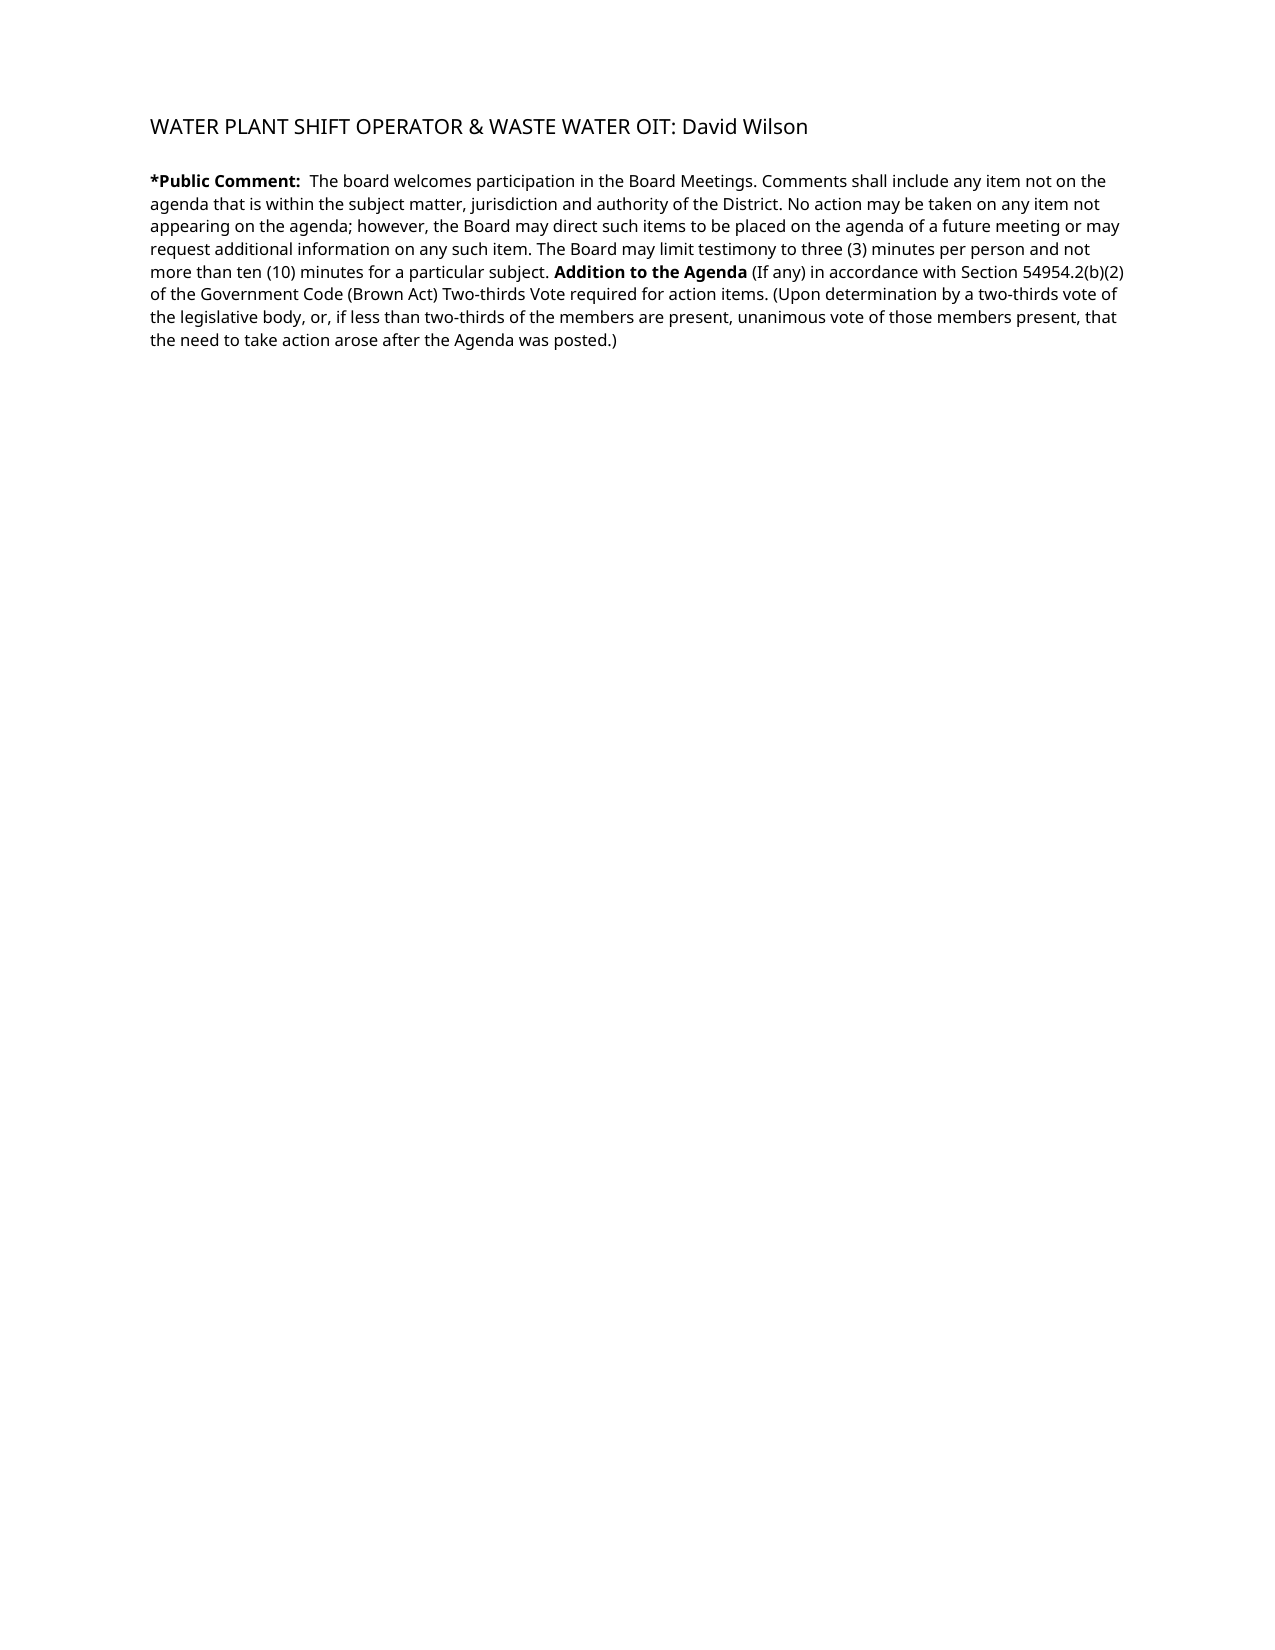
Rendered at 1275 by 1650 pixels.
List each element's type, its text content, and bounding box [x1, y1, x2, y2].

text WATER PLANT SHIFT OPERATOR & WASTE WATER OIT: David Wilson [150, 112, 1125, 141]
text *Public Comment: The board welcomes participation in the Board Meetings. Comments shall include any item not on the agenda that is within the subject matter, jurisdiction and authority of the District. No action may be taken on any item not appearing on the agenda; however, the Board may direct such items to be placed on the agenda of a future meeting or may request additional information on any such item. The Board may limit testimony to three (3) minutes per person and not more than ten (10) minutes for a particular subject. Addition to the Agenda (If any) in accordance with Section 54954.2(b)(2) of the Government Code (Brown Act) Two-thirds Vote required for action items. (Upon determination by a two-thirds vote of the legislative body, or, if less than two-thirds of the members are present, unanimous vote of those members present, that the need to take action arose after the Agenda was posted.) [150, 169, 1125, 351]
